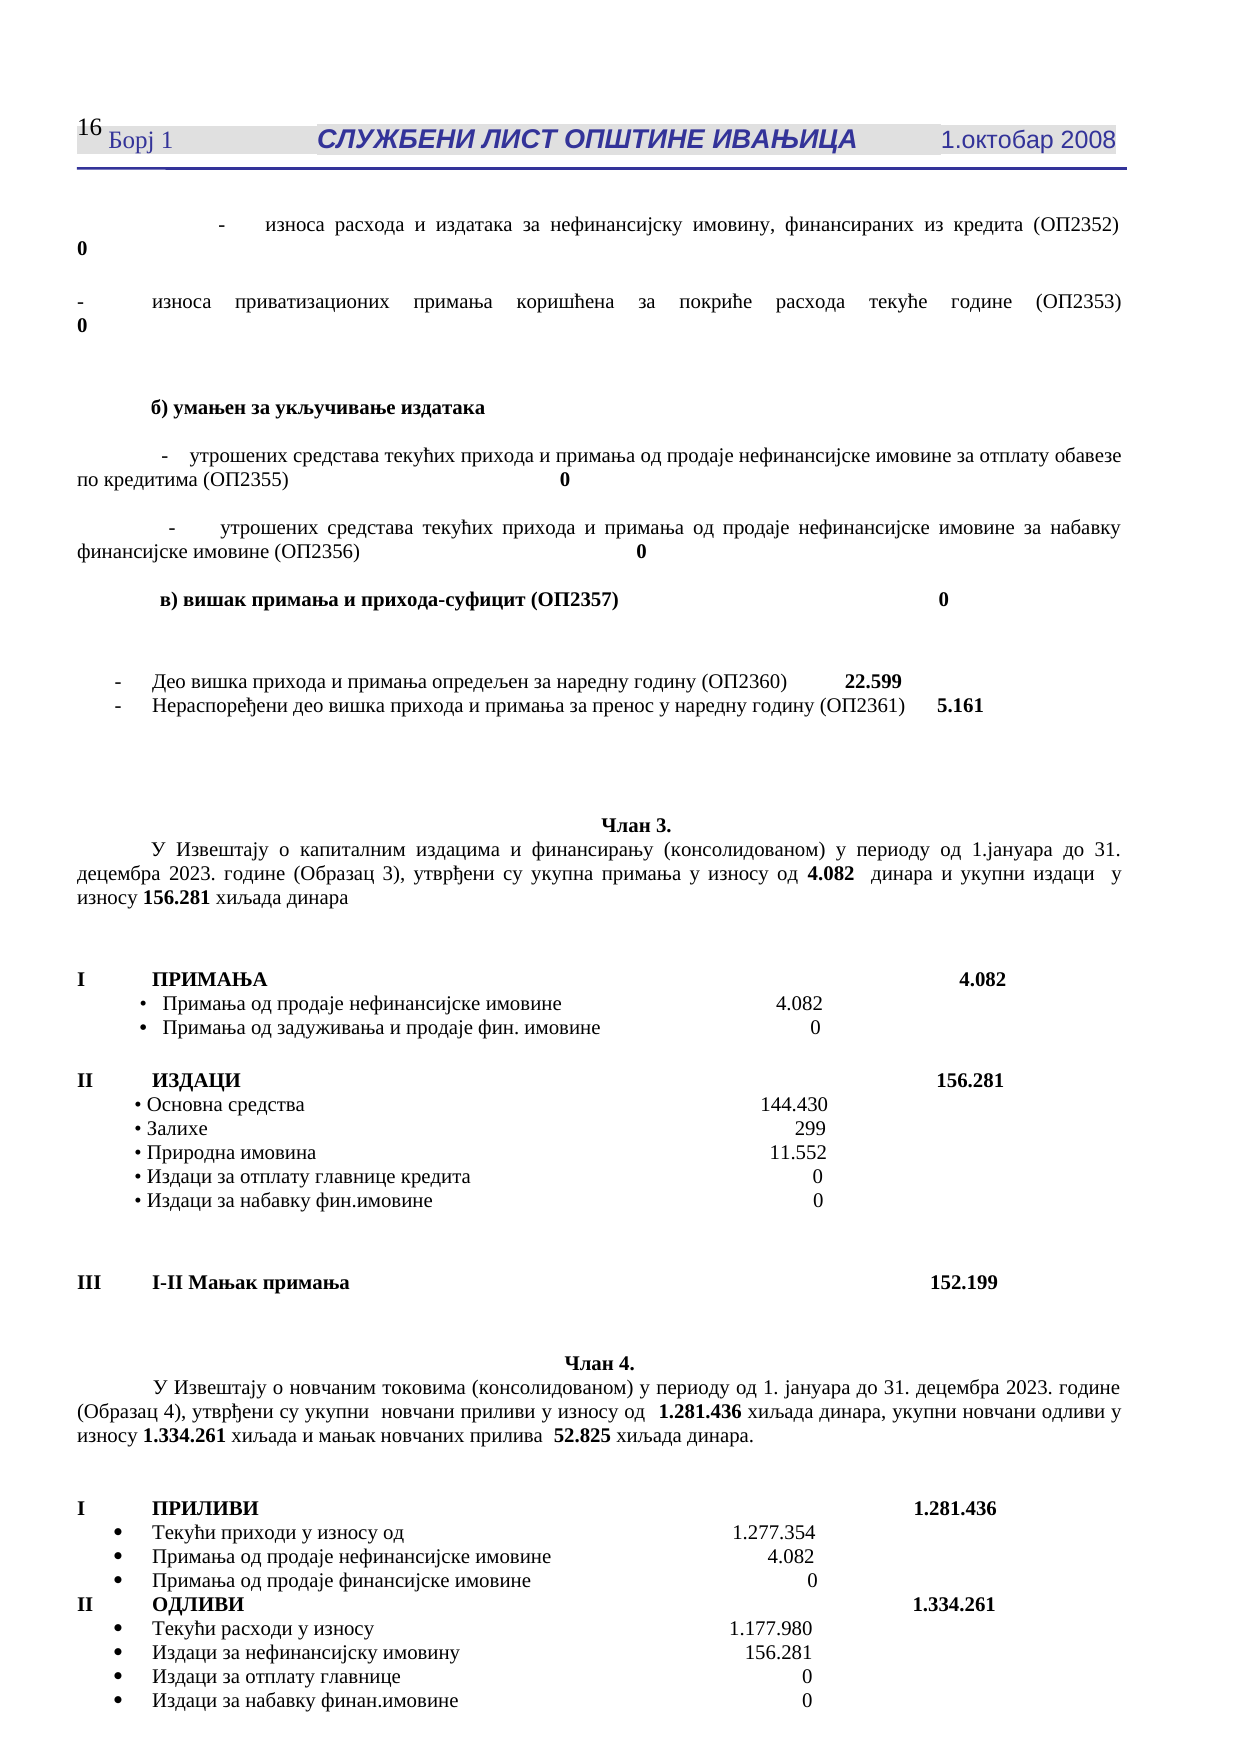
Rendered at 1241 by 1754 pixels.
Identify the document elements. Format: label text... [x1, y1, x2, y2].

text - утрошених средстава текућих прихода и примања од продаје нефинансијске имовине за набавку финансијске имовине (ОП2356) 0 [77, 515, 1122, 563]
text У Извештају о новчаним токовима (консолидованом) у периоду од 1. јануара до 31. децембра 2023. године (Образац 4), утврђени су укупни новчани приливи у износу од 1.281.436 хиљада динара, укупни новчани одливи у износу 1.334.261 хиљада и мањак новчаних прилива 52.825 хиљада динара. [77, 1375, 1122, 1447]
list Примања од продаје финансијске имовине 0 [114, 1568, 1122, 1592]
text - износа приватизационих примања коришћена за покриће расхода текуће године (ОП2353) 0 [77, 289, 1122, 337]
text Члан 4. [77, 1351, 1122, 1375]
list Нераспоређени део вишка прихода и примања за пренос у наредну годину (ОП2361) 5.161 [114, 693, 1122, 717]
text в) вишак примања и прихода-суфицит (ОП2357) 0 [77, 587, 1122, 611]
text • Издаци за отплату главнице кредита 0 [77, 1164, 1122, 1188]
text • Залихе 299 [77, 1116, 1122, 1140]
text III I-II Мањак примања 152.199 [77, 1270, 1122, 1294]
text • Примања од продаје нефинансијске имовине 4.082 [77, 991, 1122, 1015]
text - износа расхода и издатака за нефинансијску имовину, финансираних из кредита (ОП2352) 0 [77, 212, 1122, 260]
list Текући расходи у износу 1.177.980 [114, 1616, 1122, 1640]
text II ОДЛИВИ 1.334.261 [77, 1592, 1122, 1616]
list Издаци за нефинансијску имовину 156.281 [114, 1640, 1122, 1664]
text II ИЗДАЦИ 156.281 [77, 1068, 1122, 1092]
text • Природна имовина 11.552 [77, 1140, 1122, 1164]
text • Примања од задуживања и продаје фин. имовине 0 [77, 1015, 1122, 1039]
text б) умањен за укључивање издатака [77, 395, 1122, 419]
list Примања од продаје нефинансијске имовине 4.082 [114, 1544, 1122, 1568]
list Издаци за отплату главнице 0 [114, 1664, 1122, 1688]
text • Основна средства 144.430 [77, 1092, 1122, 1116]
list Издаци за набавку финан.имовине 0 [114, 1688, 1122, 1712]
text • Издаци за набавку фин.имовине 0 [77, 1188, 1122, 1212]
text У Извештају о капиталним издацима и финансирању (консолидованом) у периоду од 1.јануара до 31. децембра 2023. године (Образац 3), утврђени су укупна примања у износу од 4.082 динара и укупни издаци у износу 156.281 хиљада динара [77, 837, 1122, 909]
list Део вишка прихода и примања опредељен за наредну годину (ОП2360) 22.599 [114, 669, 1122, 693]
text I ПРИЛИВИ 1.281.436 [77, 1496, 1122, 1520]
text - утрошених средстава текућих прихода и примања од продаје нефинансијске имовине за отплату обавезе по кредитима (ОП2355) 0 [77, 443, 1122, 491]
text I ПРИМАЊА 4.082 [77, 967, 1122, 991]
list Текући приходи у износу од 1.277.354 [114, 1520, 1122, 1544]
text Члан 3. [77, 813, 1122, 837]
